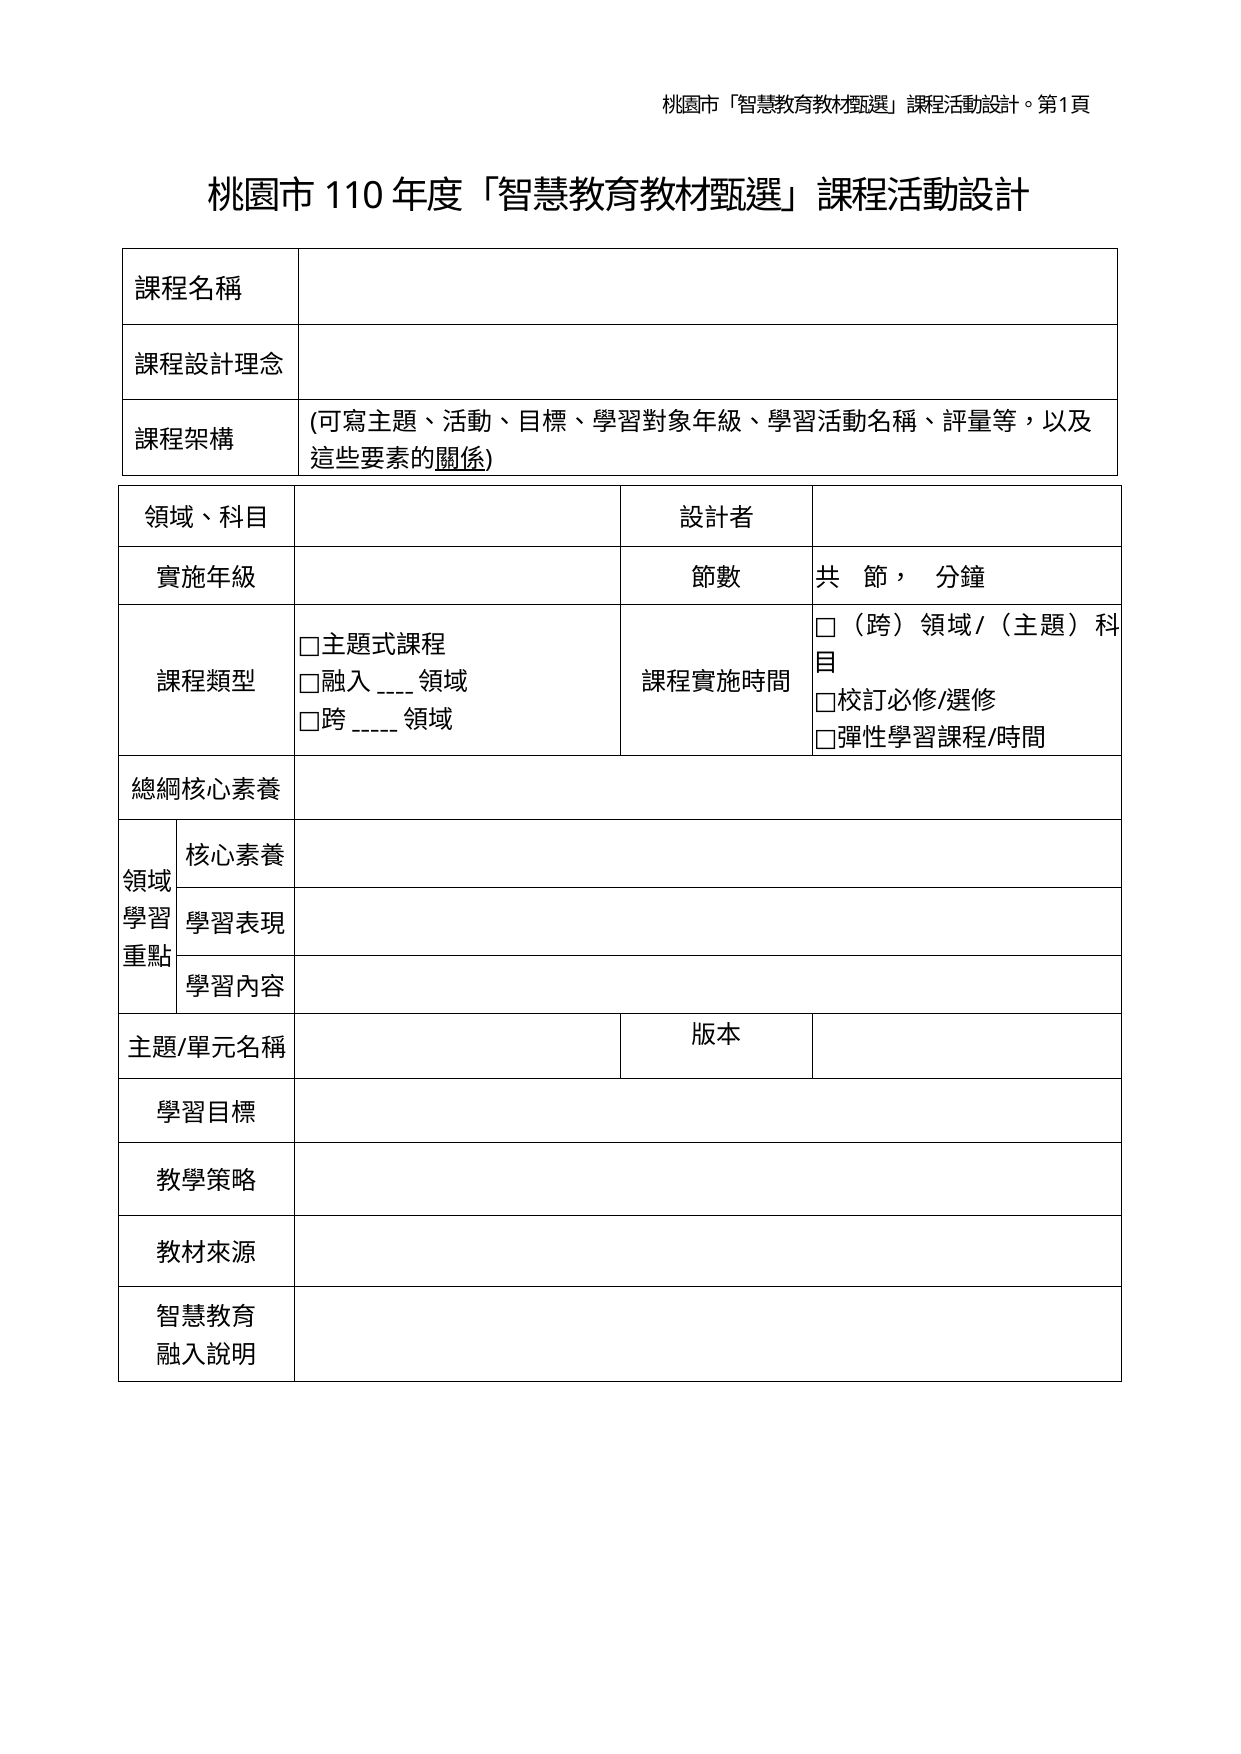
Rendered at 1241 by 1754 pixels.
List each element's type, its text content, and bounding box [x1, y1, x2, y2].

table_header [299, 249, 1117, 324]
table_cell 課程類型 [119, 605, 294, 755]
table_cell 核心素養 [177, 820, 294, 887]
table_cell 教學策略 [119, 1143, 294, 1215]
table_cell [295, 820, 1121, 887]
table_cell 共 節， 分鐘 [813, 547, 1121, 604]
table_header 領域、科目 [119, 486, 294, 546]
table_header [295, 486, 620, 546]
table_cell 學習目標 [119, 1079, 294, 1142]
table_header [813, 486, 1121, 546]
table_cell [295, 1287, 1121, 1381]
table_cell 版本 [621, 1014, 812, 1077]
table_cell 主題/單元名稱 [119, 1014, 294, 1077]
table_cell 學習內容 [177, 956, 294, 1013]
table_cell 教材來源 [119, 1216, 294, 1286]
table_cell 總綱核心素養 [119, 756, 294, 819]
table_cell [295, 1143, 1121, 1215]
table_cell 學習表現 [177, 888, 294, 955]
table_cell [295, 1079, 1121, 1142]
table_cell (可寫主題、活動、目標、學習對象年級、學習活動名稱、評量等，以及這些要素的關係) [299, 400, 1117, 475]
table_cell 智慧教育 融入說明 [119, 1287, 294, 1381]
table_cell [295, 1216, 1121, 1286]
table_cell [295, 547, 620, 604]
table_header 課程名稱 [123, 249, 298, 324]
table_cell 課程實施時間 [621, 605, 812, 755]
table_cell □（跨）領域/（主題）科目 □校訂必修/選修 □彈性學習課程/時間 [813, 605, 1121, 755]
table_cell 領域學習重點 [119, 820, 176, 1013]
text 桃園市110年度「智慧教育教材甄選」課程活動設計 [148, 165, 1092, 219]
table_cell 課程設計理念 [123, 325, 298, 399]
table_cell □主題式課程 □融入ˍˍˍˍ領域 □跨ˍˍˍˍˍ領域 [295, 605, 620, 755]
table_cell [299, 325, 1117, 399]
table_cell [813, 1014, 1121, 1077]
table_cell 節數 [621, 547, 812, 604]
table_cell [295, 956, 1121, 1013]
table_cell [295, 1014, 620, 1077]
table_cell [295, 756, 1121, 819]
table_cell 課程架構 [123, 400, 298, 475]
table_header 設計者 [621, 486, 812, 546]
table_cell 實施年級 [119, 547, 294, 604]
table_cell [295, 888, 1121, 955]
